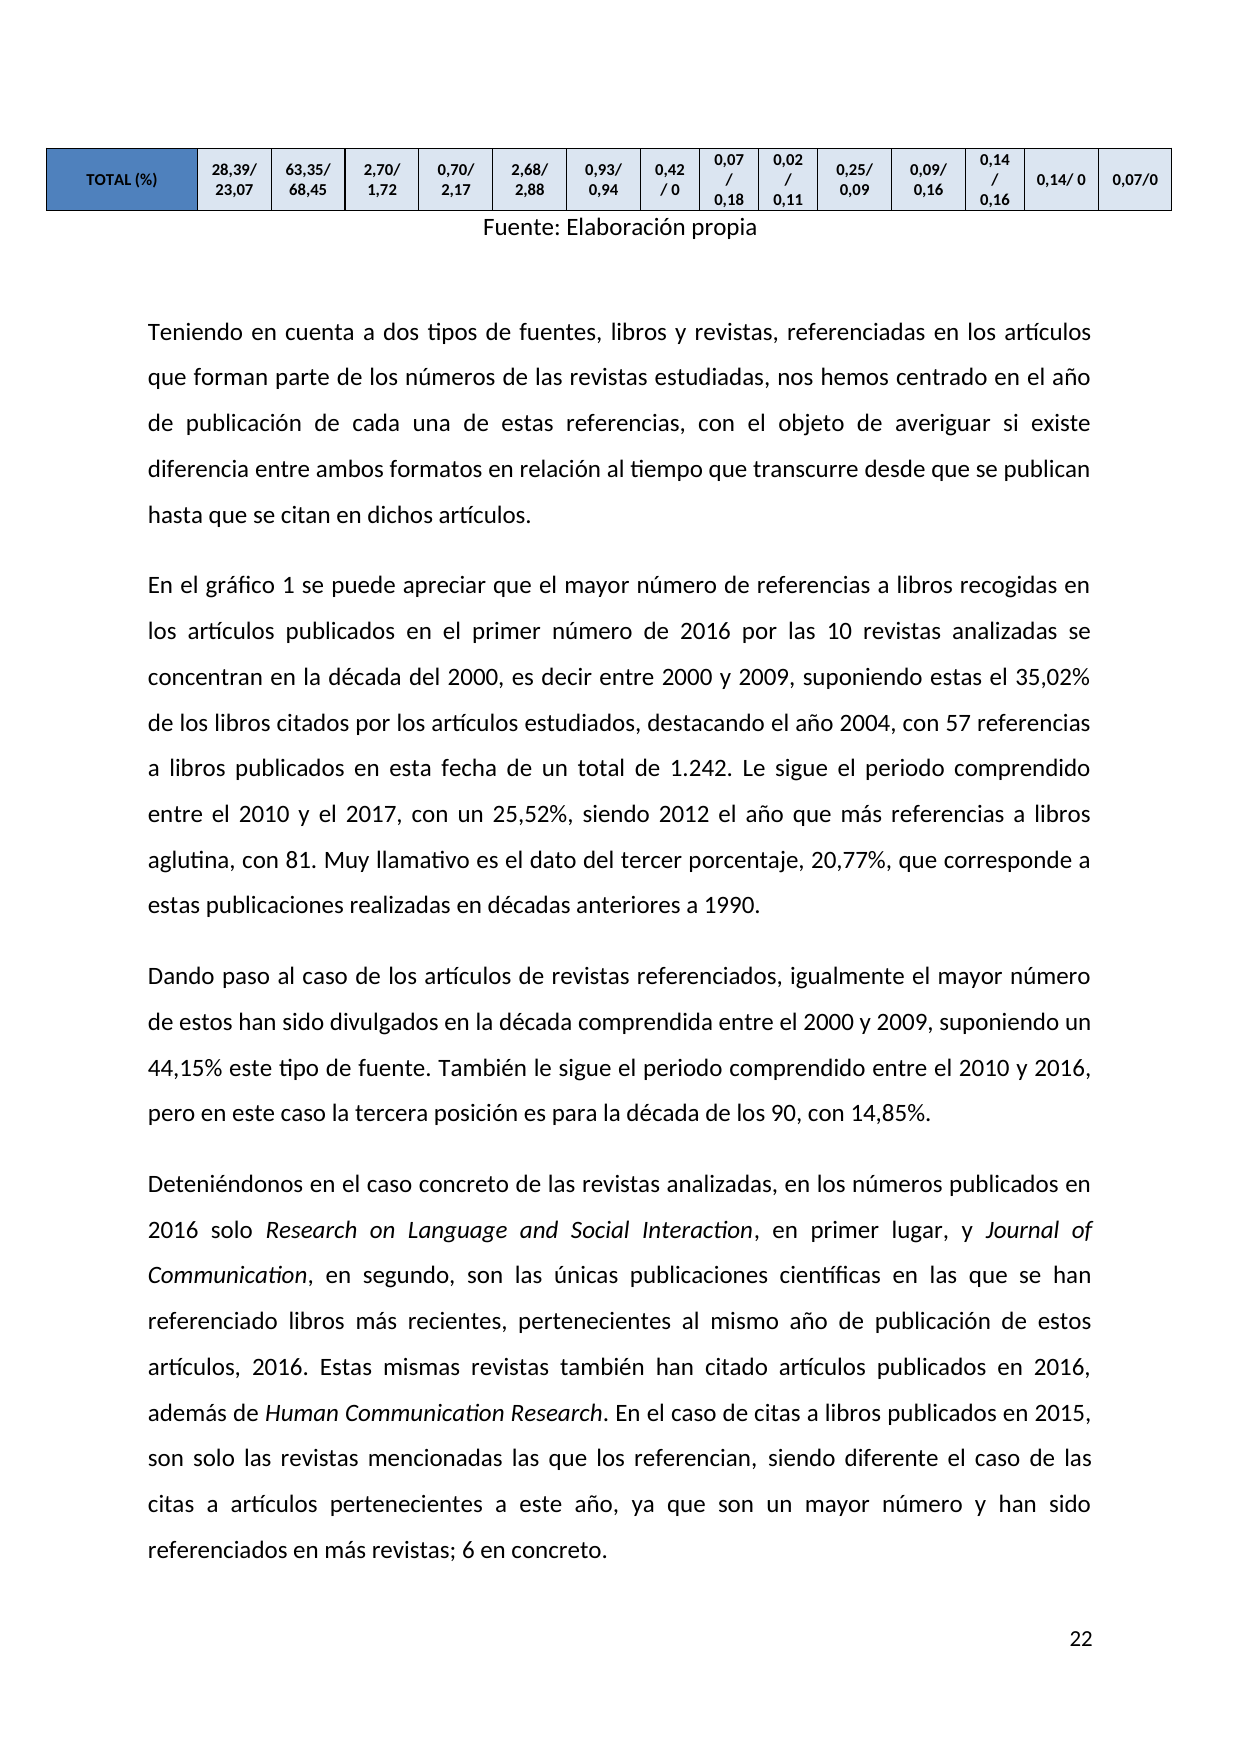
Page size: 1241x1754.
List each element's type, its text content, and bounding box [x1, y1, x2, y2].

table_cell 0,14/ 0 [1025, 149, 1098, 210]
table_cell 0,25/ 0,09 [818, 149, 891, 210]
table_cell 0,70/ 2,17 [419, 149, 492, 210]
table_cell 63,35/ 68,45 [272, 149, 344, 210]
table_cell 28,39/ 23,07 [198, 149, 271, 210]
table_cell 0,07/0 [1099, 149, 1171, 210]
text Teniendo en cuenta a dos tipos de fuentes, libros y revistas, referenciadas en los artículos que forman parte de los números de las revistas estudiadas, nos hemos centrado en el año de publicación de cada una de estas referencias, con el objeto de averiguar si existe diferencia entre ambos formatos en relación al tiempo que transcurre desde que se publican hasta que se citan en dichos artículos. [148, 316, 1092, 529]
table_cell TOTAL (%) [47, 149, 197, 210]
table_cell 0,09/ 0,16 [892, 149, 965, 210]
table_cell 2,70/ 1,72 [346, 149, 418, 210]
table_cell 0,07/ 0,18 [700, 149, 758, 210]
text Dando paso al caso de los artículos de revistas referenciados, igualmente el mayor número de estos han sido divulgados en la década comprendida entre el 2000 y 2009, suponiendo un 44,15% este tipo de fuente. También le sigue el periodo comprendido entre el 2010 y 2016, pero en este caso la tercera posición es para la década de los 90, con 14,85%. [148, 960, 1092, 1128]
text Fuente: Elaboración propia [148, 211, 1092, 241]
table_cell 2,68/ 2,88 [493, 149, 566, 210]
table_cell 0,02/ 0,11 [759, 149, 817, 210]
table_cell 0,14/ 0,16 [966, 149, 1024, 210]
table_cell 0,42/ 0 [641, 149, 699, 210]
table_cell 0,93/ 0,94 [567, 149, 640, 210]
text En el gráfico 1 se puede apreciar que el mayor número de referencias a libros recogidas en los artículos publicados en el primer número de 2016 por las 10 revistas analizadas se concentran en la década del 2000, es decir entre 2000 y 2009, suponiendo estas el 35,02% de los libros citados por los artículos estudiados, destacando el año 2004, con 57 referencias a libros publicados en esta fecha de un total de 1.242. Le sigue el periodo comprendido entre el 2010 y el 2017, con un 25,52%, siendo 2012 el año que más referencias a libros aglutina, con 81. Muy llamativo es el dato del tercer porcentaje, 20,77%, que corresponde a estas publicaciones realizadas en décadas anteriores a 1990. [148, 569, 1092, 920]
text Deteniéndonos en el caso concreto de las revistas analizadas, en los números publicados en 2016 solo Research on Language and Social Interaction, en primer lugar, y Journal of Communication, en segundo, son las únicas publicaciones científicas en las que se han referenciado libros más recientes, pertenecientes al mismo año de publicación de estos artículos, 2016. Estas mismas revistas también han citado artículos publicados en 2016, además de Human Communication Research. En el caso de citas a libros publicados en 2015, son solo las revistas mencionadas las que los referencian, siendo diferente el caso de las citas a artículos pertenecientes a este año, ya que son un mayor número y han sido referenciados en más revistas; 6 en concreto. [148, 1168, 1092, 1564]
